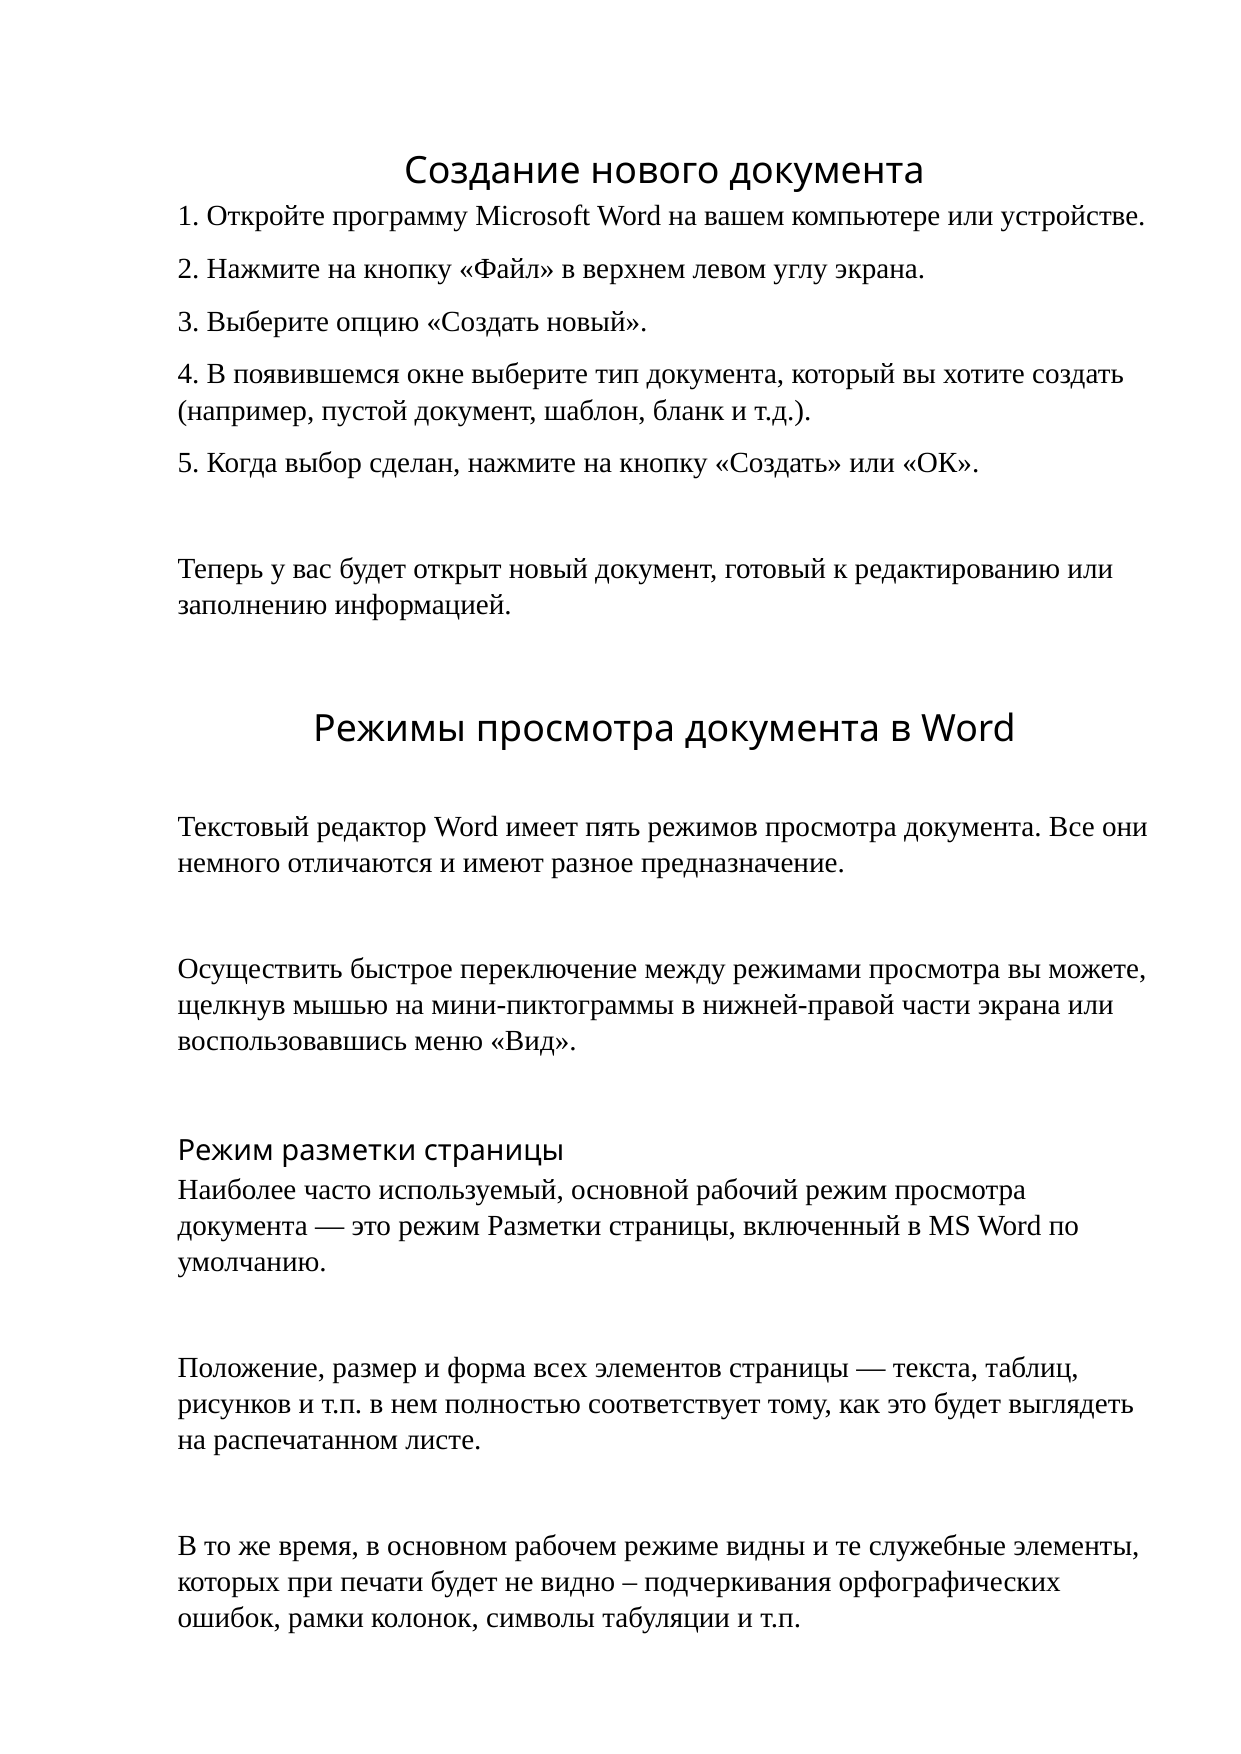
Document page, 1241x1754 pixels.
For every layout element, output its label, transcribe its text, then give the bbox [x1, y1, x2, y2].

text Наиболее часто используемый, основной рабочий режим просмотра документа — это режим Разметки страницы, включенный в MS Word по умолчанию. [177, 1172, 1152, 1278]
text Осуществить быстрое переключение между режимами просмотра вы можете, щелкнув мышью на мини-пиктограммы в нижней-правой части экрана или воспользовавшись меню «Вид». [177, 951, 1152, 1057]
text 4. В появившемся окне выберите тип документа, который вы хотите создать (например, пустой документ, шаблон, бланк и т.д.). [177, 357, 1152, 426]
subtitle Режимы просмотра документа в Word [177, 701, 1152, 752]
text 1. Откройте программу Microsoft Word на вашем компьютере или устройстве. [177, 198, 1152, 232]
subtitle Режим разметки страницы [177, 1129, 1152, 1169]
text 3. Выберите опцию «Создать новый». [177, 304, 1152, 337]
subtitle Создание нового документа [177, 143, 1152, 194]
text Текстовый редактор Word имеет пять режимов просмотра документа. Все они немного отличаются и имеют разное предназначение. [177, 809, 1152, 879]
text Теперь у вас будет открыт новый документ, готовый к редактированию или заполнению информацией. [177, 551, 1152, 621]
text 2. Нажмите на кнопку «Файл» в верхнем левом углу экрана. [177, 251, 1152, 284]
text 5. Когда выбор сделан, нажмите на кнопку «Создать» или «ОК». [177, 446, 1152, 479]
text Положение, размер и форма всех элементов страницы — текста, таблиц, рисунков и т.п. в нем полностью соответствует тому, как это будет выглядеть на распечатанном листе. [177, 1350, 1152, 1456]
text В то же время, в основном рабочем режиме видны и те служебные элементы, которых при печати будет не видно – подчеркивания орфографических ошибок, рамки колонок, символы табуляции и т.п. [177, 1528, 1152, 1633]
